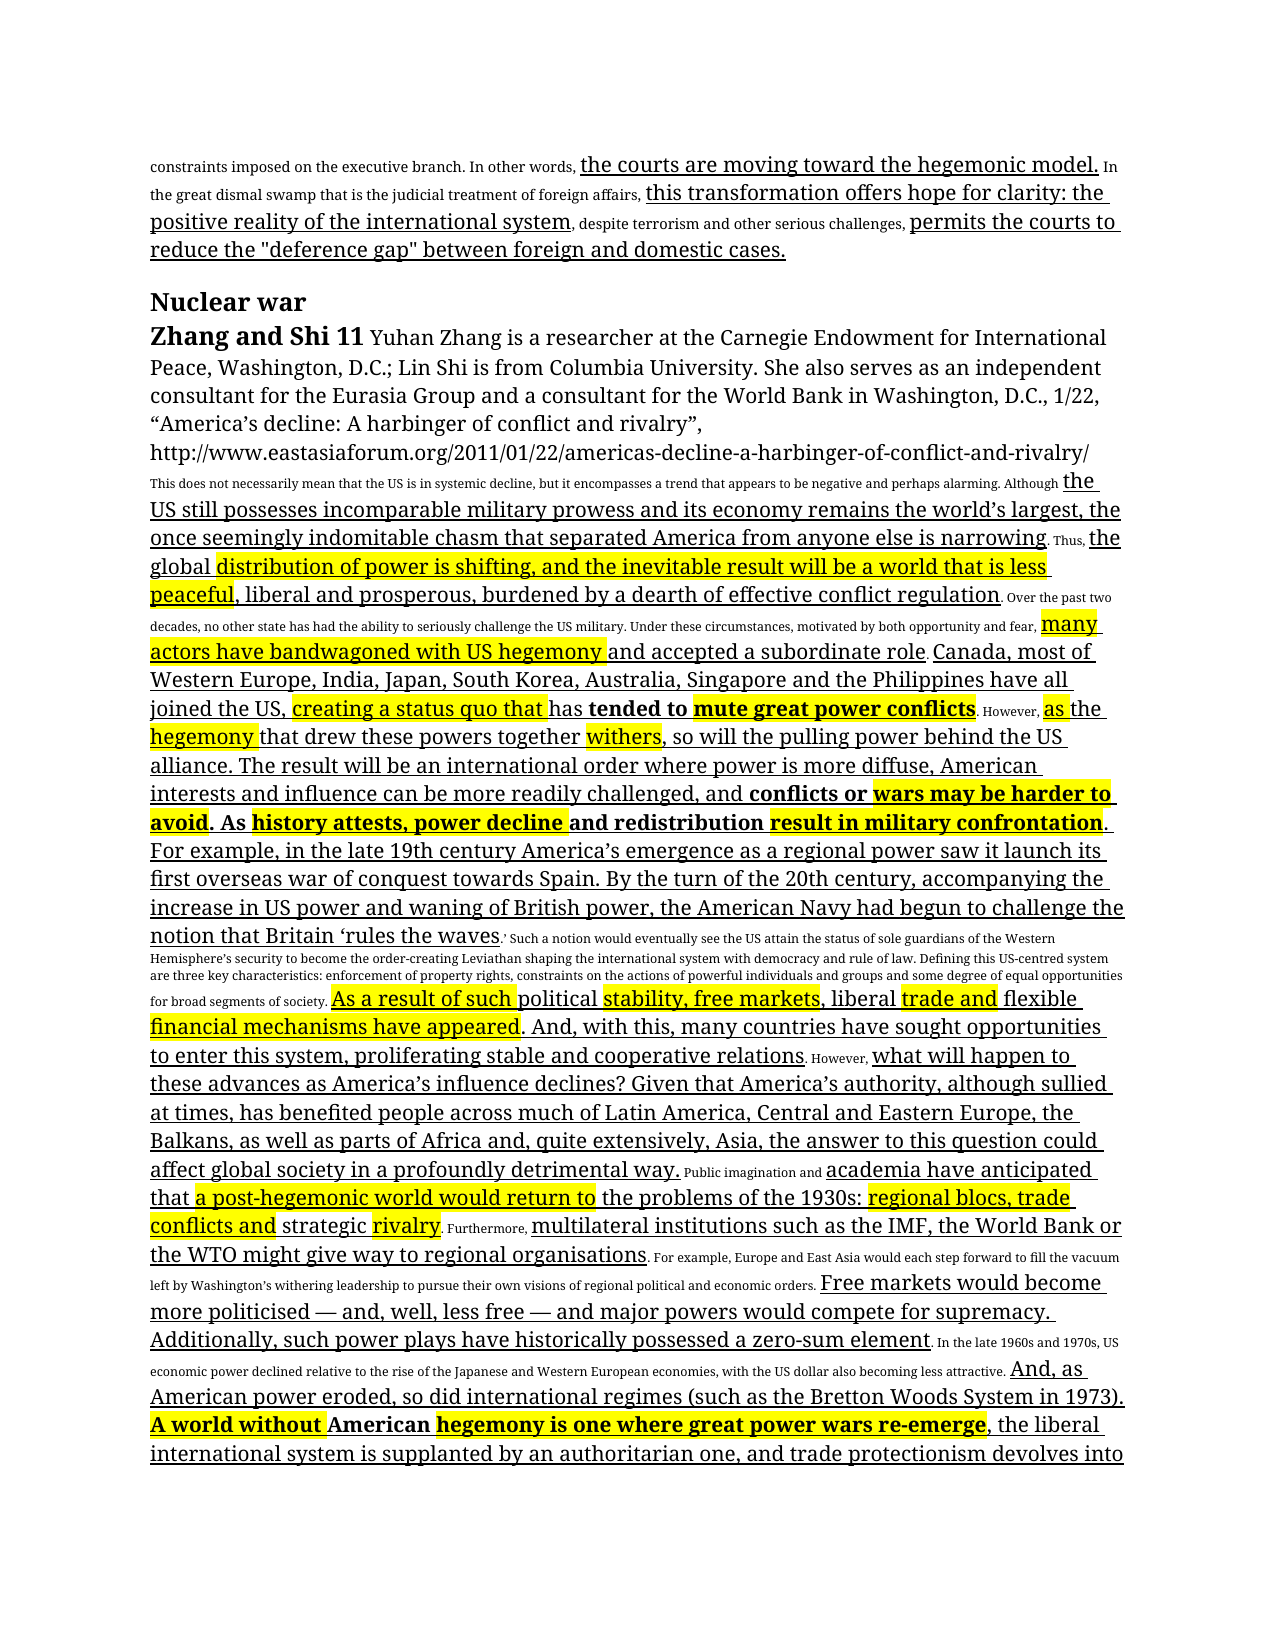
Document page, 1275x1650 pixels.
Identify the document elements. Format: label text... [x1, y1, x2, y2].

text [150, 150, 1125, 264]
text Zhang and Shi 11 Yuhan Zhang is a researcher at the Carnegie Endowment for International Peace, Washington, D.C.; Lin Shi is from Columbia University. She also serves as an independent consultant for the Eurasia Group and a consultant for the World Bank in Washington, D.C., 1/22, “America’s decline: A harbinger of conflict and rivalry”, http://www.eastasiaforum.org/2011/01/22/americas-decline-a-harbinger-of-conflict-and-rivalry/ [150, 319, 1125, 466]
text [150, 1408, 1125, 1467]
subtitle Nuclear war [150, 284, 1125, 319]
